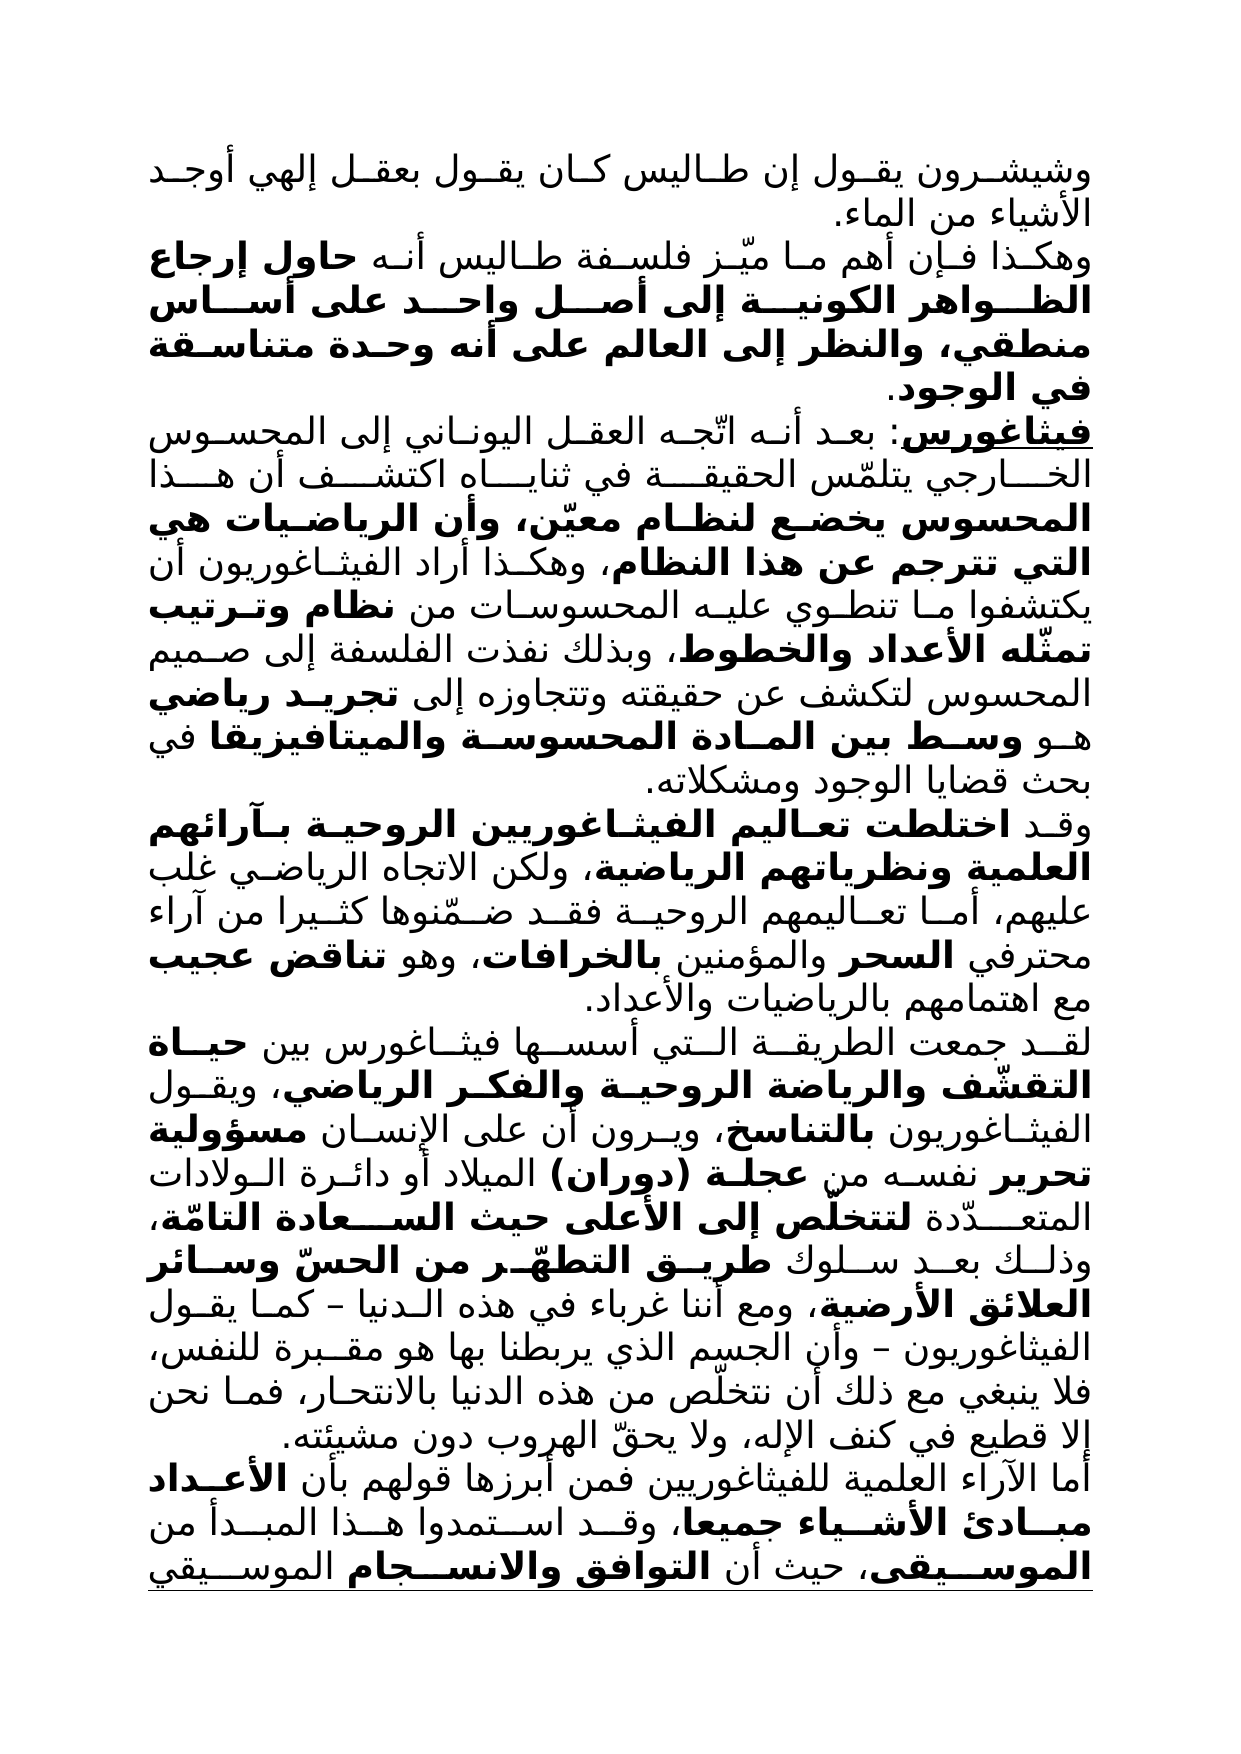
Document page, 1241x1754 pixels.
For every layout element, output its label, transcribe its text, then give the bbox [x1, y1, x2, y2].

text وهكذا فإن أهم ما ميّز فلسفة طاليس أنه حاول إرجاع الظواهر الكونية إلى أصل واحد على أساس منطقي، والنظر إلى العالم على أنه وحدة متناسقة في الوجود. [148, 235, 1093, 409]
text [148, 148, 1093, 235]
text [148, 1457, 1093, 1590]
text وقد اختلطت تعاليم الفيثاغوريين الروحية بآرائهم العلمية ونظرياتهم الرياضية، ولكن الاتجاه الرياضي غلب عليهم، أما تعاليمهم الروحية فقد ضمّنوها كثيرا من آراء محترفي السحر والمؤمنين بالخرافات، وهو تناقض عجيب مع اهتمامهم بالرياضيات والأعداد. [148, 802, 1093, 1021]
text لقد جمعت الطريقة التي أسسها فيثاغورس بين حياة التقشّف والرياضة الروحية والفكر الرياضي، ويقول الفيثاغوريون بالتناسخ، ويرون أن على الإنسان مسؤولية تحرير نفسه من عجلة (دوران) الميلاد أو دائرة الولادات المتعدّدة لتتخلّص إلى الأعلى حيث السعادة التامّة، وذلك بعد سلوك طريق التطهّر من الحسّ وسائر العلائق الأرضية، ومع أننا غرباء في هذه الدنيا – كما يقول الفيثاغوريون – وأن الجسم الذي يربطنا بها هو مقبرة للنفس، فلا ينبغي مع ذلك أن نتخلّص من هذه الدنيا بالانتحار، فما نحن إلا قطيع في كنف الإله، ولا يحقّ الهروب دون مشيئته. [148, 1021, 1093, 1457]
text فيثاغورس: بعد أنه اتّجه العقل اليوناني إلى المحسوس الخارجي يتلمّس الحقيقة في ثناياه اكتشف أن هذا المحسوس يخضع لنظام معيّن، وأن الرياضيات هي التي تترجم عن هذا النظام، وهكذا أراد الفيثاغوريون أن يكتشفوا ما تنطوي عليه المحسوسات من نظام وترتيب تمثّله الأعداد والخطوط، وبذلك نفذت الفلسفة إلى صميم المحسوس لتكشف عن حقيقته وتتجاوزه إلى تجريد رياضي هو وسط بين المادة المحسوسة والميتافيزيقا في بحث قضايا الوجود ومشكلاته. [148, 409, 1093, 802]
